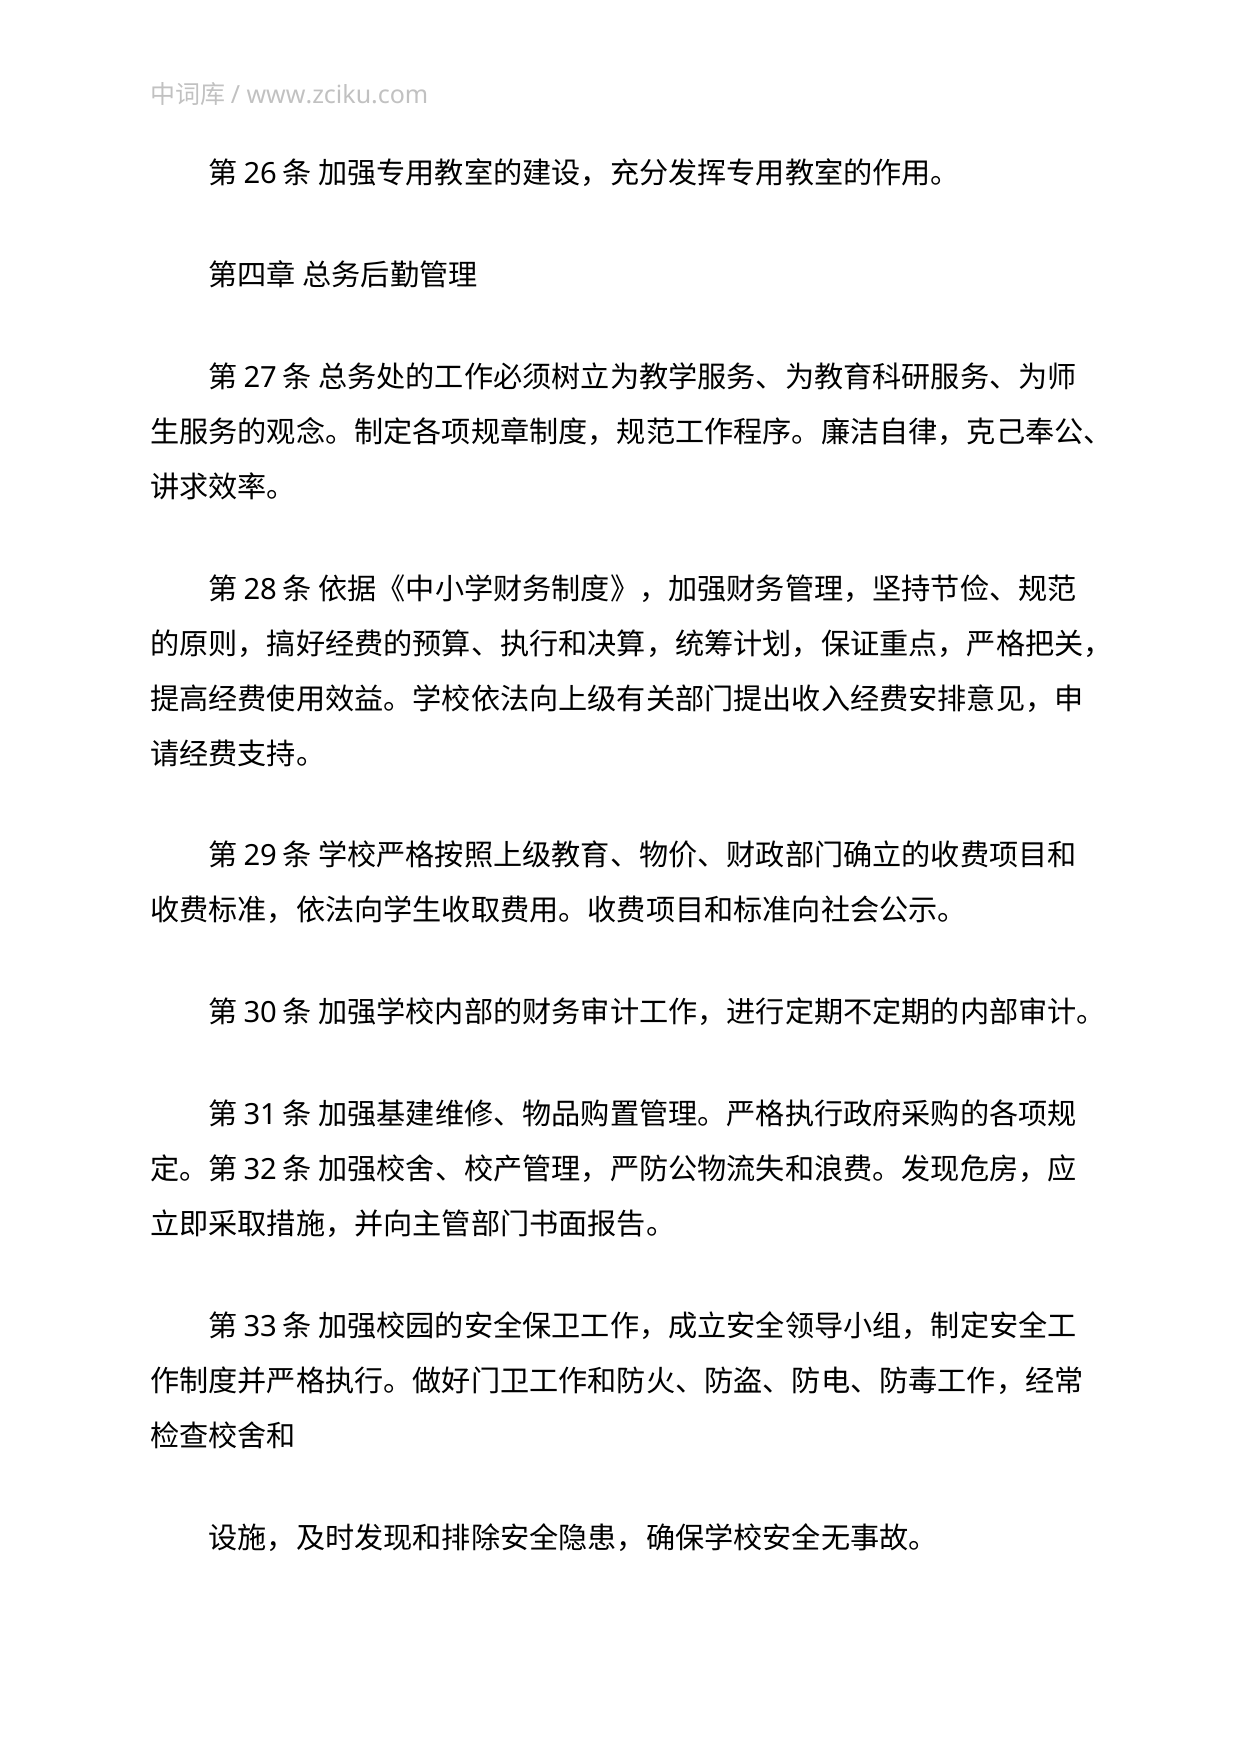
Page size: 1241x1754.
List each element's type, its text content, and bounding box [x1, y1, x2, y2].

text 第26条 加强专用教室的建设，充分发挥专用教室的作用。 [150, 150, 1090, 192]
text 第28条 依据《中小学财务制度》，加强财务管理，坚持节俭、规范的原则，搞好经费的预算、执行和决算，统筹计划，保证重点，严格把关，提高经费使用效益。学校依法向上级有关部门提出收入经费安排意见，申请经费支持。 [150, 565, 1090, 772]
text 第27条 总务处的工作必须树立为教学服务、为教育科研服务、为师生服务的观念。制定各项规章制度，规范工作程序。廉洁自律，克己奉公、讲求效率。 [150, 354, 1090, 506]
text 设施，及时发现和排除安全隐患，确保学校安全无事故。 [150, 1514, 1090, 1556]
text 第29条 学校严格按照上级教育、物价、财政部门确立的收费项目和收费标准，依法向学生收取费用。收费项目和标准向社会公示。 [150, 832, 1090, 929]
text 第33条 加强校园的安全保卫工作，成立安全领导小组，制定安全工作制度并严格执行。做好门卫工作和防火、防盗、防电、防毒工作，经常检查校舍和 [150, 1302, 1090, 1455]
text 第31条 加强基建维修、物品购置管理。严格执行政府采购的各项规定。第32条 加强校舍、校产管理，严防公物流失和浪费。发现危房，应立即采取措施，并向主管部门书面报告。 [150, 1091, 1090, 1243]
text 第四章 总务后勤管理 [150, 252, 1090, 294]
text 第30条 加强学校内部的财务审计工作，进行定期不定期的内部审计。 [150, 989, 1090, 1031]
